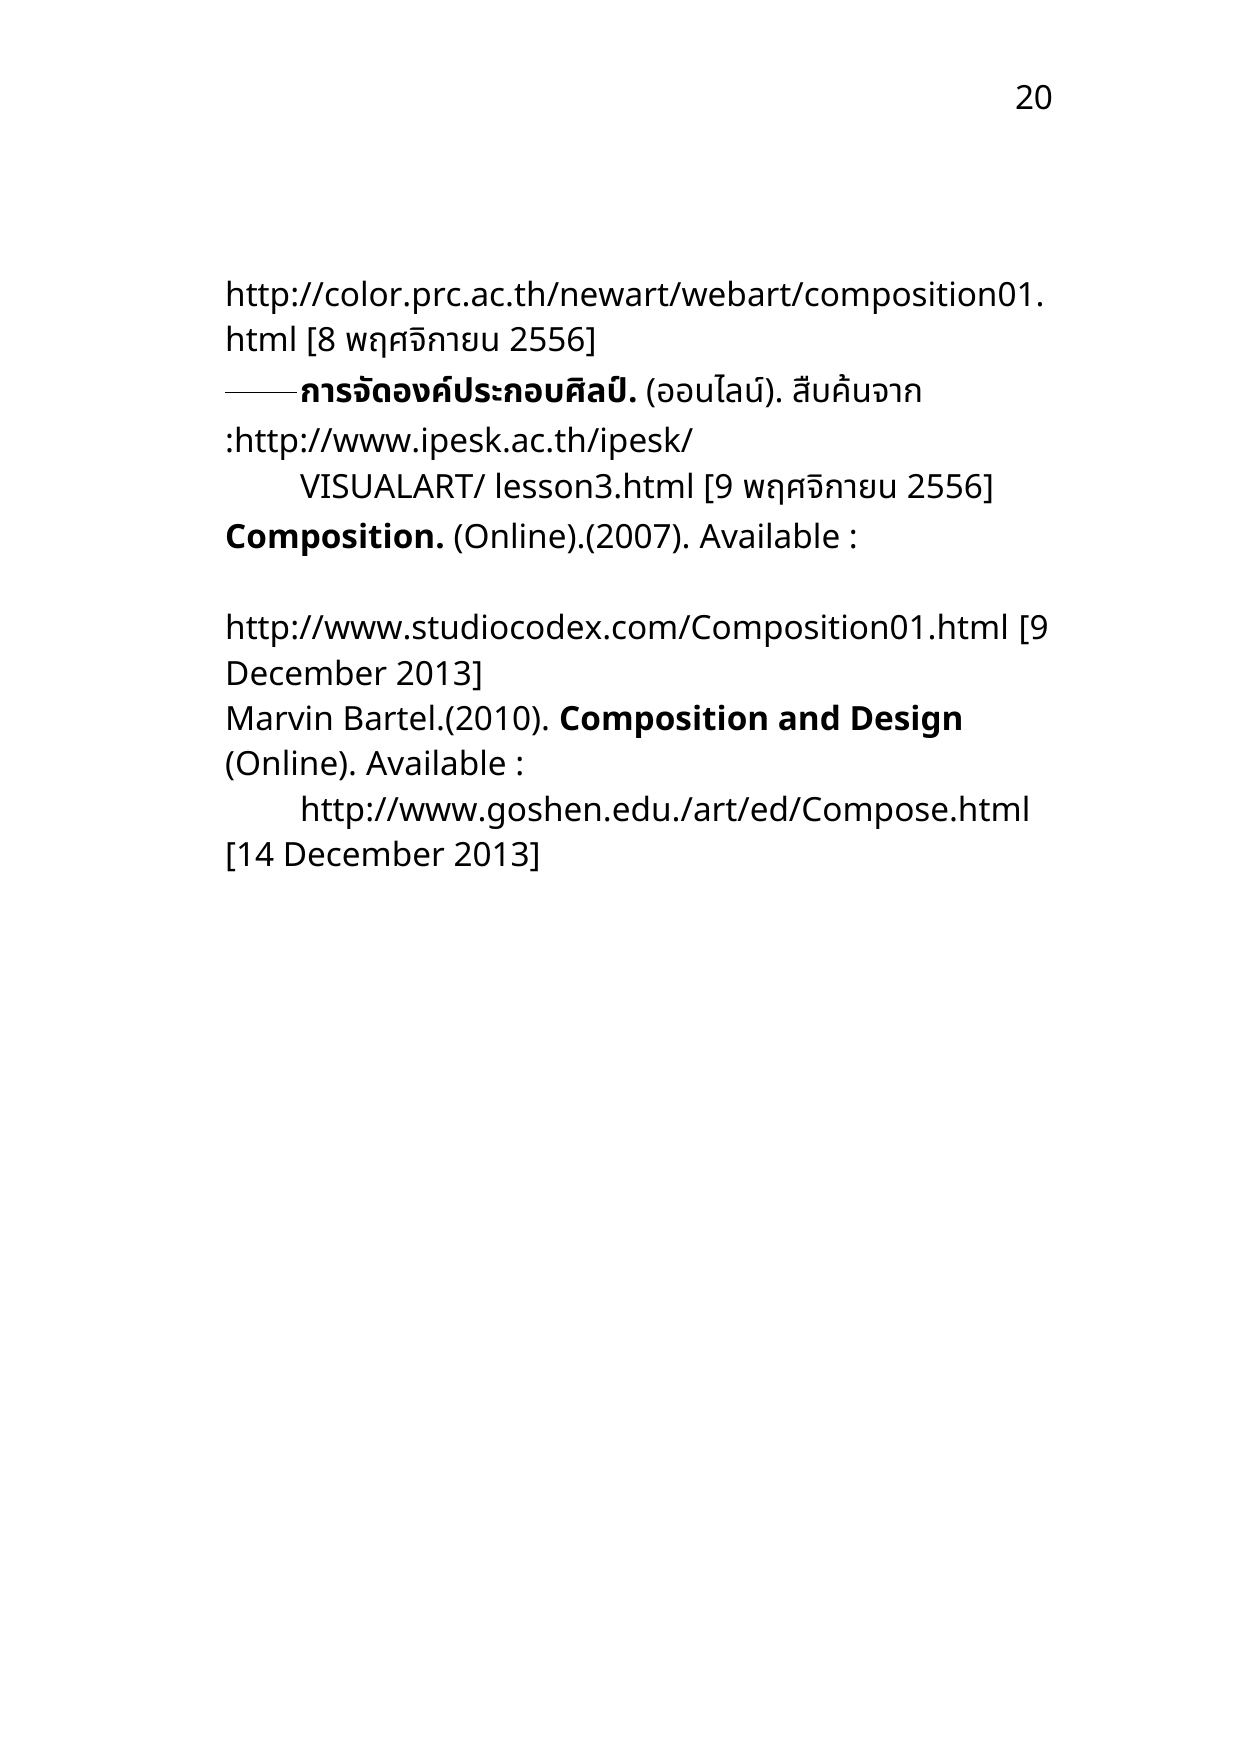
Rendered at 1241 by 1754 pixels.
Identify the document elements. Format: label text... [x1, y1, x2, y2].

text http://www.studiocodex.com/Composition01.html [9 December 2013] [225, 558, 1053, 695]
text VISUALART/ lesson3.html [9 พฤศจิกายน 2556] [225, 462, 1053, 513]
text Composition. (Online).(2007). Available : [225, 513, 1053, 558]
text http://www.goshen.edu./art/ed/Compose.html [14 December 2013] [225, 786, 1053, 876]
text การจัดองค์ประกอบศิลป์. (ออนไลน์). สืบค้นจาก :http://www.ipesk.ac.th/ipesk/ [225, 366, 1053, 462]
text http://color.prc.ac.th/newart/webart/composition01. html [8 พฤศจิกายน 2556] [225, 225, 1053, 366]
text Marvin Bartel.(2010). Composition and Design (Online). Available : [225, 695, 1053, 786]
